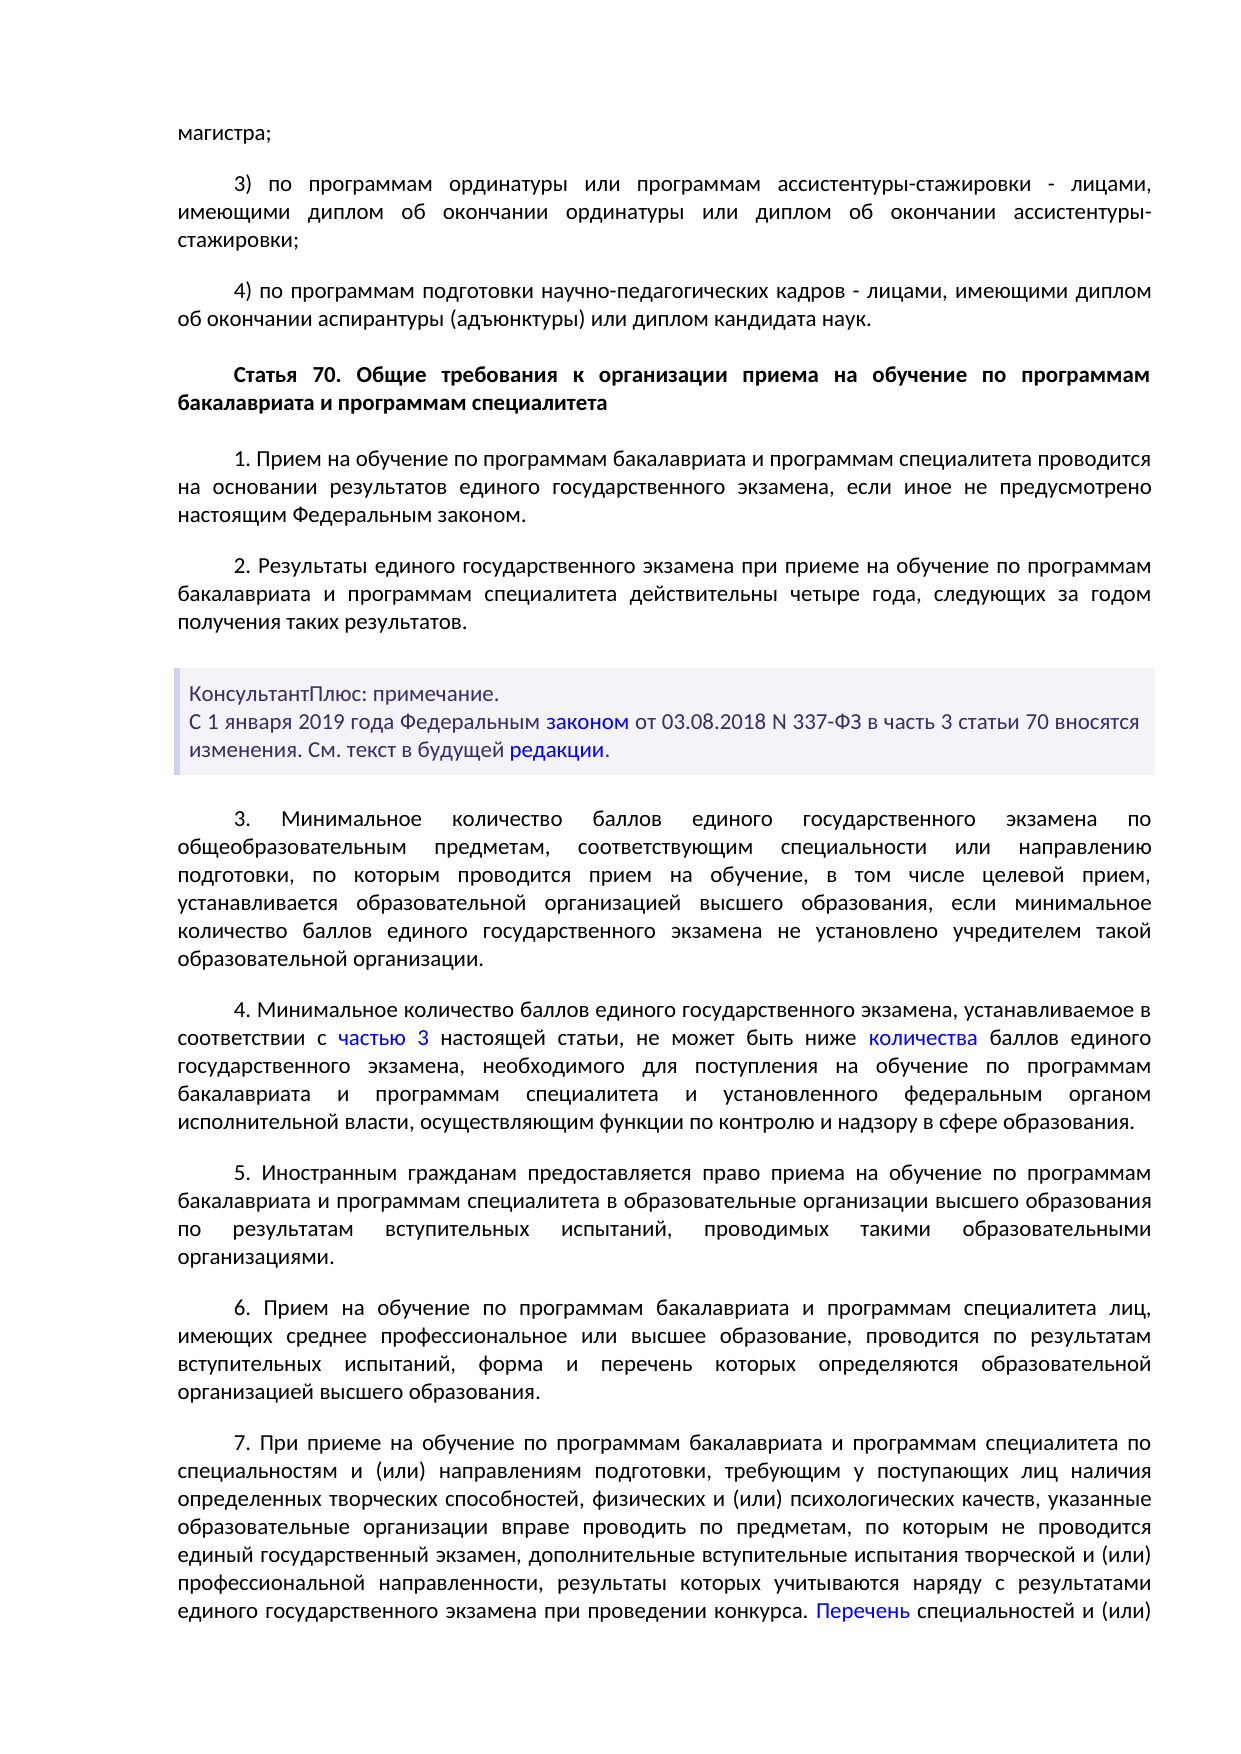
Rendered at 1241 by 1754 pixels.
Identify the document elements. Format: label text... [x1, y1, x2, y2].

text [177, 1428, 1152, 1624]
text 2. Результаты единого государственного экзамена при приеме на обучение по программам бакалавриата и программам специалитета действительны четыре года, следующих за годом получения таких результатов. [177, 551, 1152, 635]
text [177, 118, 1152, 146]
text 1. Прием на обучение по программам бакалавриата и программам специалитета проводится на основании результатов единого государственного экзамена, если иное не предусмотрено настоящим Федеральным законом. [177, 444, 1152, 528]
text 4) по программам подготовки научно-педагогических кадров - лицами, имеющими диплом об окончании аспирантуры (адъюнктуры) или диплом кандидата наук. [177, 276, 1152, 332]
text 5. Иностранным гражданам предоставляется право приема на обучение по программам бакалавриата и программам специалитета в образовательные организации высшего образования по результатам вступительных испытаний, проводимых такими образовательными организациями. [177, 1158, 1152, 1270]
text 3) по программам ординатуры или программам ассистентуры-стажировки - лицами, имеющими диплом об окончании ординатуры или диплом об окончании ассистентуры-стажировки; [177, 169, 1152, 253]
table_header КонсультантПлюс: примечание. С 1 января 2019 года Федеральным законом от 03.08.2018 N 337-ФЗ в часть 3 статьи 70 вносятся изменения. См. текст в будущей редакции. [180, 668, 1149, 775]
text 6. Прием на обучение по программам бакалавриата и программам специалитета лиц, имеющих среднее профессиональное или высшее образование, проводится по результатам вступительных испытаний, форма и перечень которых определяются образовательной организацией высшего образования. [177, 1293, 1152, 1405]
title Статья 70. Общие требования к организации приема на обучение по программам бакалавриата и программам специалитета [177, 360, 1152, 416]
text 4. Минимальное количество баллов единого государственного экзамена, устанавливаемое в соответствии с частью 3 настоящей статьи, не может быть ниже количества баллов единого государственного экзамена, необходимого для поступления на обучение по программам бакалавриата и программам специалитета и установленного федеральным органом исполнительной власти, осуществляющим функции по контролю и надзору в сфере образования. [177, 995, 1152, 1135]
text 3. Минимальное количество баллов единого государственного экзамена по общеобразовательным предметам, соответствующим специальности или направлению подготовки, по которым проводится прием на обучение, в том числе целевой прием, устанавливается образовательной организацией высшего образования, если минимальное количество баллов единого государственного экзамена не установлено учредителем такой образовательной организации. [177, 804, 1152, 972]
